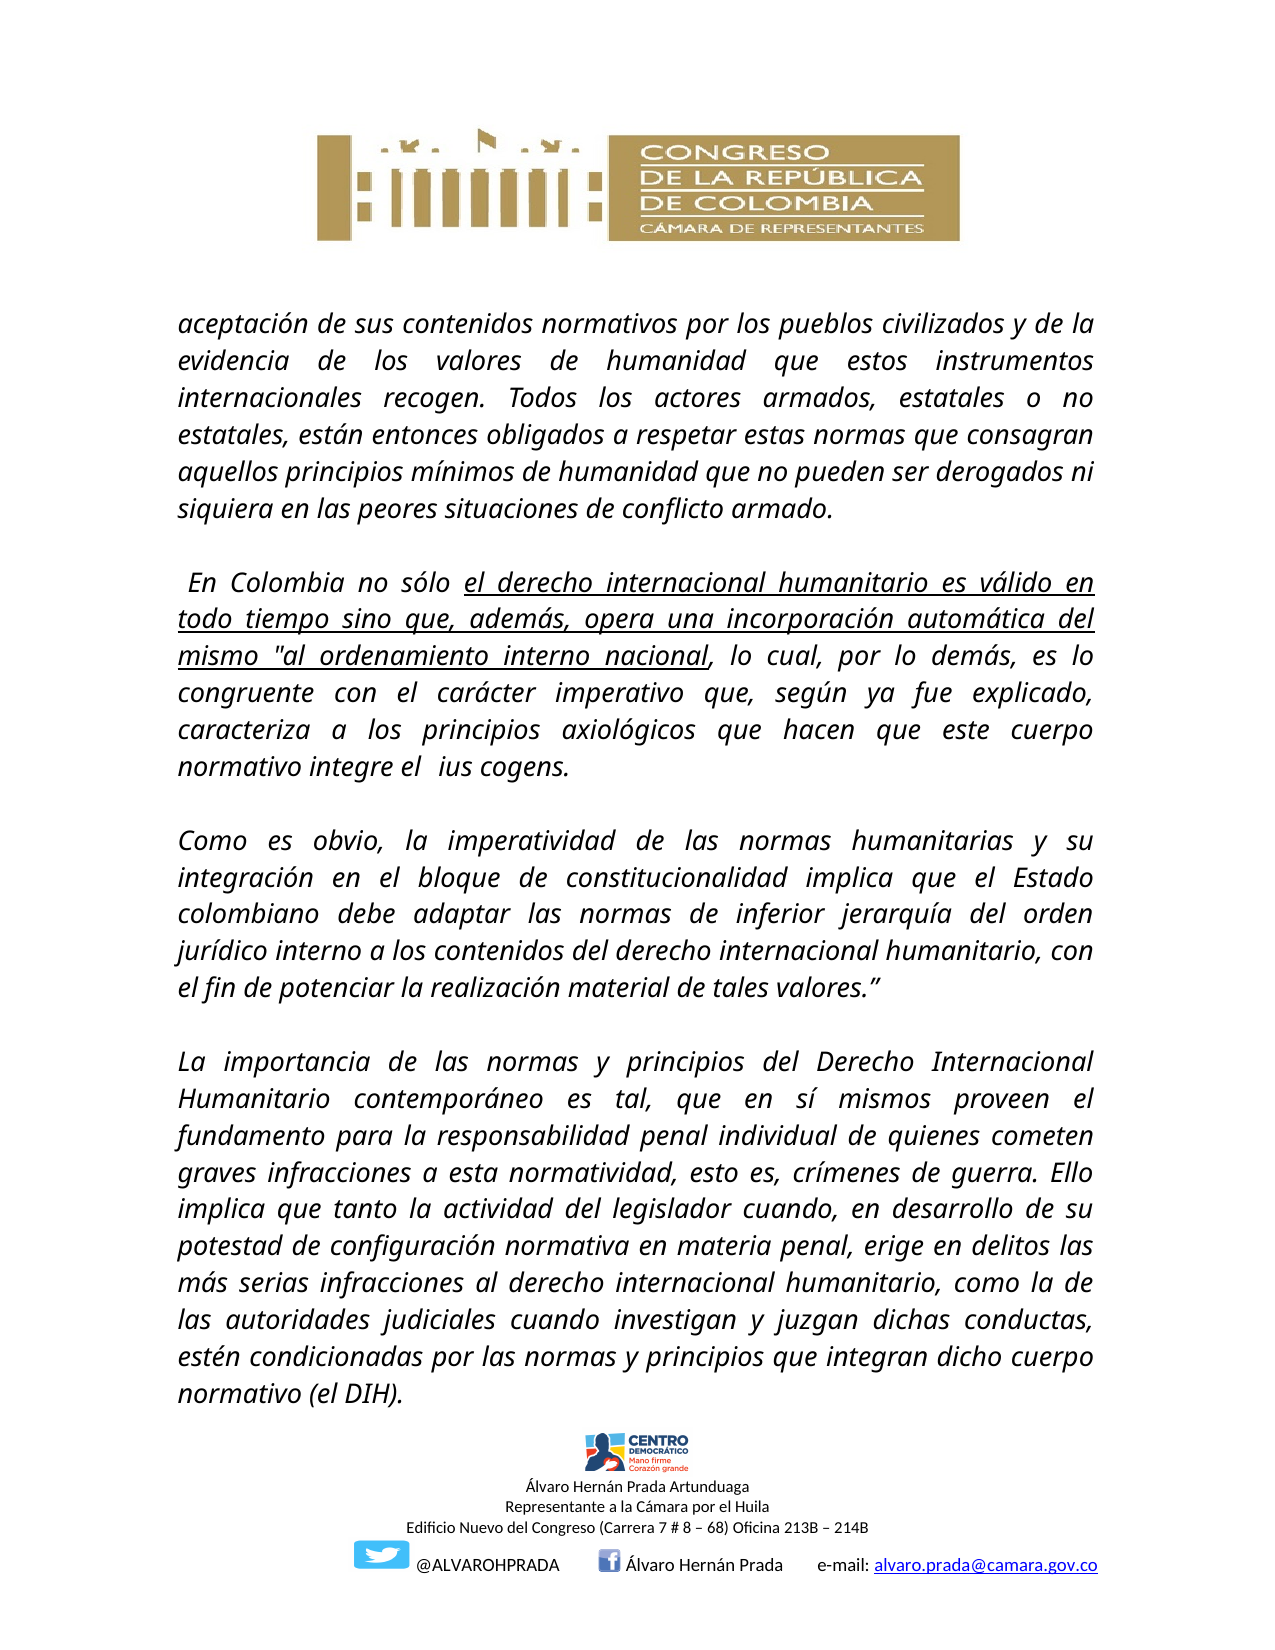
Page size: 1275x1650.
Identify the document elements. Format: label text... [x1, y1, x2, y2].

picture [598, 1549, 621, 1572]
text Como es obvio, la imperatividad de las normas humanitarias y su integración en el bloque de constitucionalidad implica que el Estado colombiano debe adaptar las normas de inferior jerarquía del orden jurídico interno a los contenidos del derecho internacional humanitario, con el fin de potenciar la realización material de tales valores.” [177, 821, 1098, 1006]
picture [347, 1537, 415, 1572]
text La importancia de las normas y principios del Derecho Internacional Humanitario contemporáneo es tal, que en sí mismos proveen el fundamento para la responsabilidad penal individual de quienes cometen graves infracciones a esta normatividad, esto es, crímenes de guerra. Ello implica que tanto la actividad del legislador cuando, en desarrollo de su potestad de configuración normativa en materia penal, erige en delitos las más serias infracciones al derecho internacional humanitario, como la de las autoridades judiciales cuando investigan y juzgan dichas conductas, estén condicionadas por las normas y principios que integran dicho cuerpo normativo (el DIH). [177, 1042, 1098, 1411]
picture [301, 73, 974, 305]
picture [581, 1427, 694, 1477]
text En Colombia no sólo el derecho internacional humanitario es válido en todo tiempo sino que, además, opera una incorporación automática del mismo "al ordenamiento interno nacional, lo cual, por lo demás, es lo congruente con el carácter imperativo que, según ya fue explicado, caracteriza a los principios axiológicos que hacen que este cuerpo normativo integre el ius cogens. [177, 563, 1098, 784]
